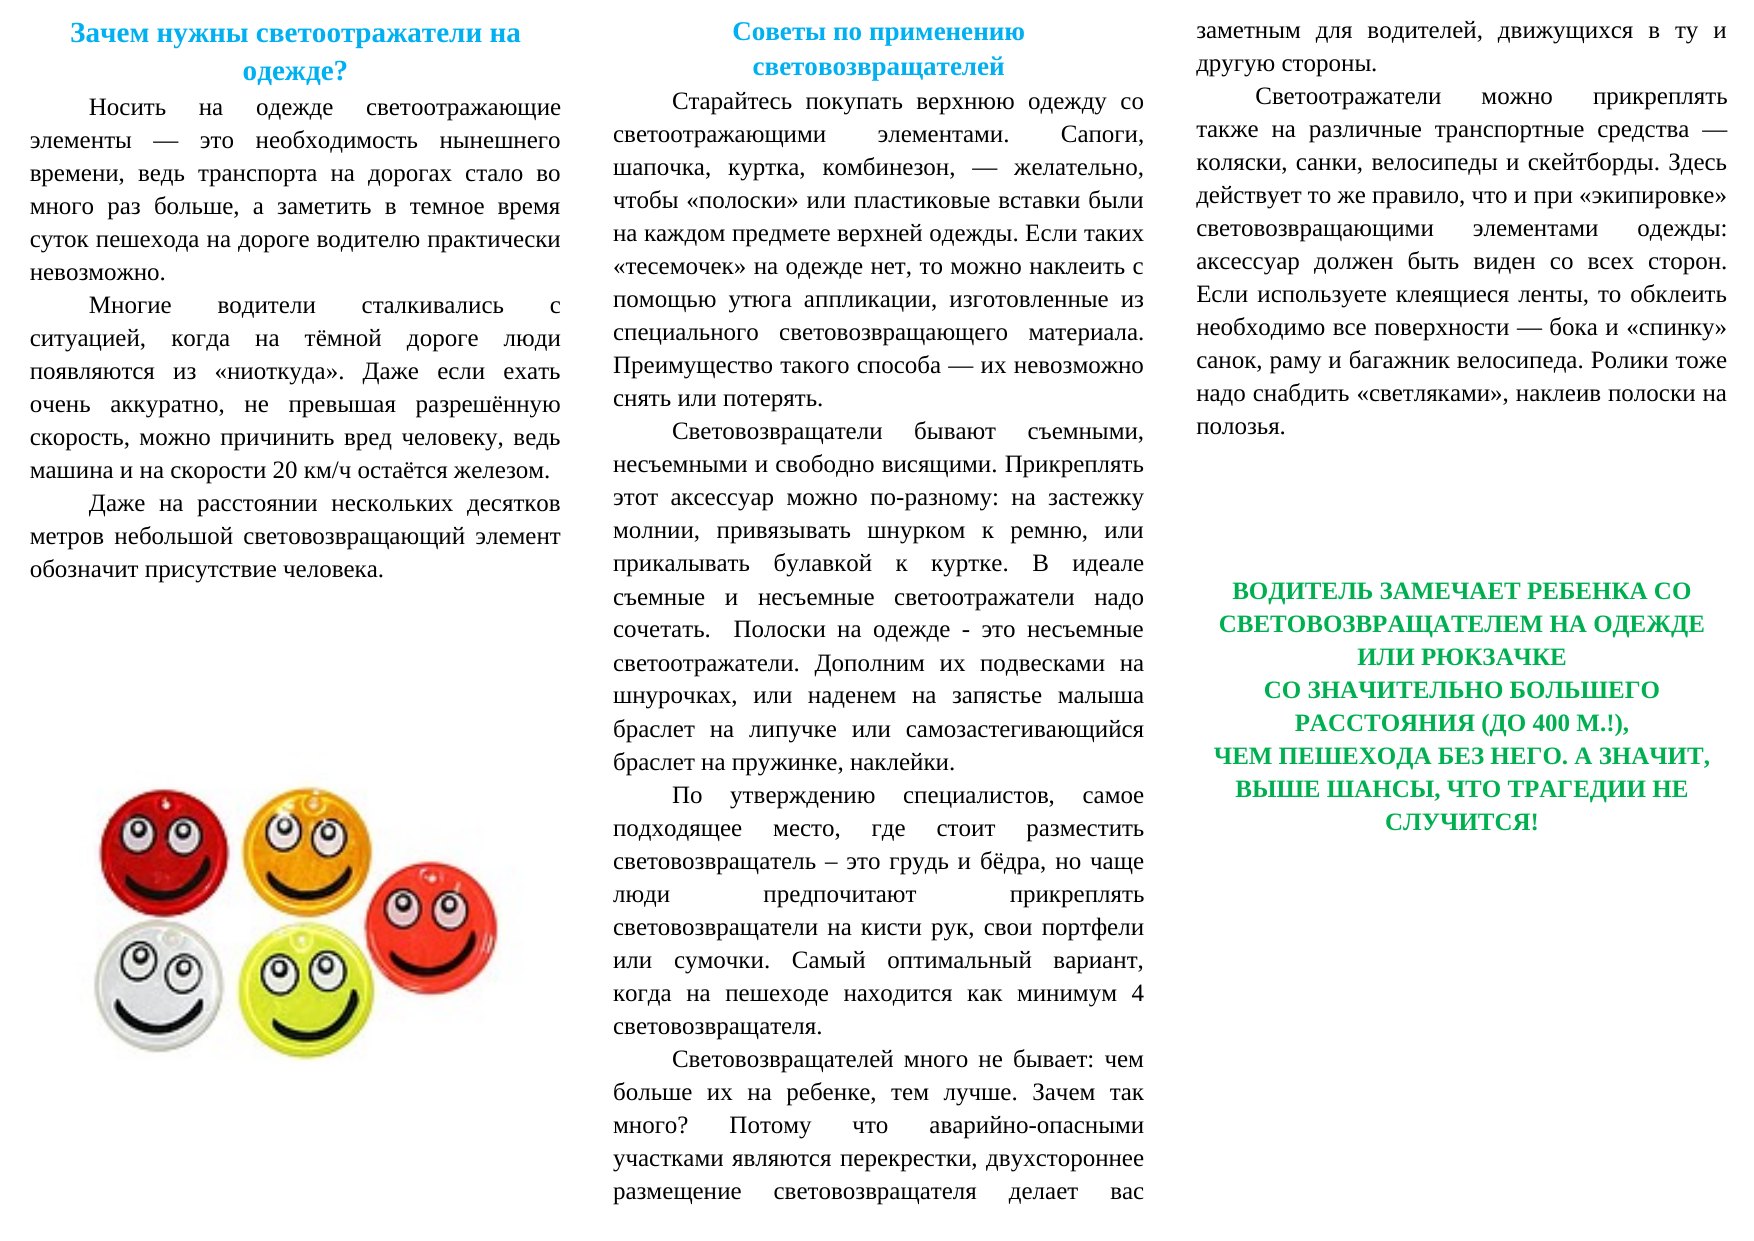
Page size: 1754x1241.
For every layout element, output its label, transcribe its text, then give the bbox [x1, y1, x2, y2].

text Зачем нужны светоотражатели на одежде? [29, 15, 561, 87]
text Советы по применению световозвращателей [613, 15, 1144, 82]
text ЧЕМ ПЕШЕХОДА БЕЗ НЕГО. А ЗНАЧИТ, ВЫШЕ ШАНСЫ, ЧТО ТРАГЕДИИ НЕ СЛУЧИТСЯ! [1196, 741, 1728, 836]
text Световозвращателей много не бывает: чем больше их на ребенке, тем лучше. Зачем так много? Потому что аварийно-опасными участками являются перекрестки, двухстороннее размещение световозвращателя делает вас заметным для водителей, движущихся в ту и другую стороны. [1196, 15, 1728, 77]
text Световозвращатели бывают съемными, несъемными и свободно висящими. Прикреплять этот аксессуар можно по-разному: на застежку молнии, привязывать шнурком к ремню, или прикалывать булавкой к куртке. В идеале съемные и несъемные светоотражатели надо сочетать. Полоски на одежде - это несъемные светоотражатели. Дополним их подвесками на шнурочках, или наденем на запястье малыша браслет на липучке или самозастегивающийся браслет на пружинке, наклейки. [613, 416, 1144, 775]
text Даже на расстоянии нескольких десятков метров небольшой световозвращающий элемент обозначит присутствие человека. [29, 488, 561, 583]
picture [59, 752, 540, 1079]
text ВОДИТЕЛЬ ЗАМЕЧАЕТ РЕБЕНКА СО СВЕТОВОЗВРАЩАТЕЛЕМ НА ОДЕЖДЕ ИЛИ РЮКЗАЧКЕ [1196, 576, 1728, 671]
text Старайтесь покупать верхнюю одежду со светоотражающими элементами. Сапоги, шапочка, куртка, комбинезон, — желательно, чтобы «полоски» или пластиковые вставки были на каждом предмете верхней одежды. Если таких «тесемочек» на одежде нет, то можно наклеить с помощью утюга аппликации, изготовленные из специального световозвращающего материала. Преимущество такого способа — их невозможно снять или потерять. [613, 86, 1144, 412]
text Светоотражатели можно прикреплять также на различные транспортные средства — коляски, санки, велосипеды и скейтборды. Здесь действует то же правило, что и при «экипировке» световозвращающими элементами одежды: аксессуар должен быть виден со всех сторон. Если используете клеящиеся ленты, то обклеить необходимо все поверхности — бока и «спинку» санок, раму и багажник велосипеда. Ролики тоже надо снабдить «светляками», наклеив полоски на полозья. [1196, 81, 1728, 440]
text Многие водители сталкивались с ситуацией, когда на тёмной дороге люди появляются из «ниоткуда». Даже если ехать очень аккуратно, не превышая разрешённую скорость, можно причинить вред человеку, ведь машина и на скорости 20 км/ч остаётся железом. [29, 290, 561, 484]
text СО ЗНАЧИТЕЛЬНО БОЛЬШЕГО РАССТОЯНИЯ (ДО 400 М.!), [1196, 675, 1728, 737]
text Носить на одежде светоотражающие элементы — это необходимость нынешнего времени, ведь транспорта на дорогах стало во много раз больше, а заметить в темное время суток пешехода на дороге водителю практически невозможно. [29, 92, 561, 286]
text По утверждению специалистов, самое подходящее место, где стоит разместить световозвращатель – это грудь и бёдра, но чаще люди предпочитают прикреплять световозвращатели на кисти рук, свои портфели или сумочки. Самый оптимальный вариант, когда на пешеходе находится как минимум 4 световозвращателя. [613, 780, 1144, 1039]
text Световозвращателей много не бывает: чем больше их на ребенке, тем лучше. Зачем так много? Потому что аварийно-опасными участками являются перекрестки, двухстороннее размещение световозвращателя делает вас заметным для водителей, движущихся в ту и другую стороны. [613, 1044, 1144, 1205]
